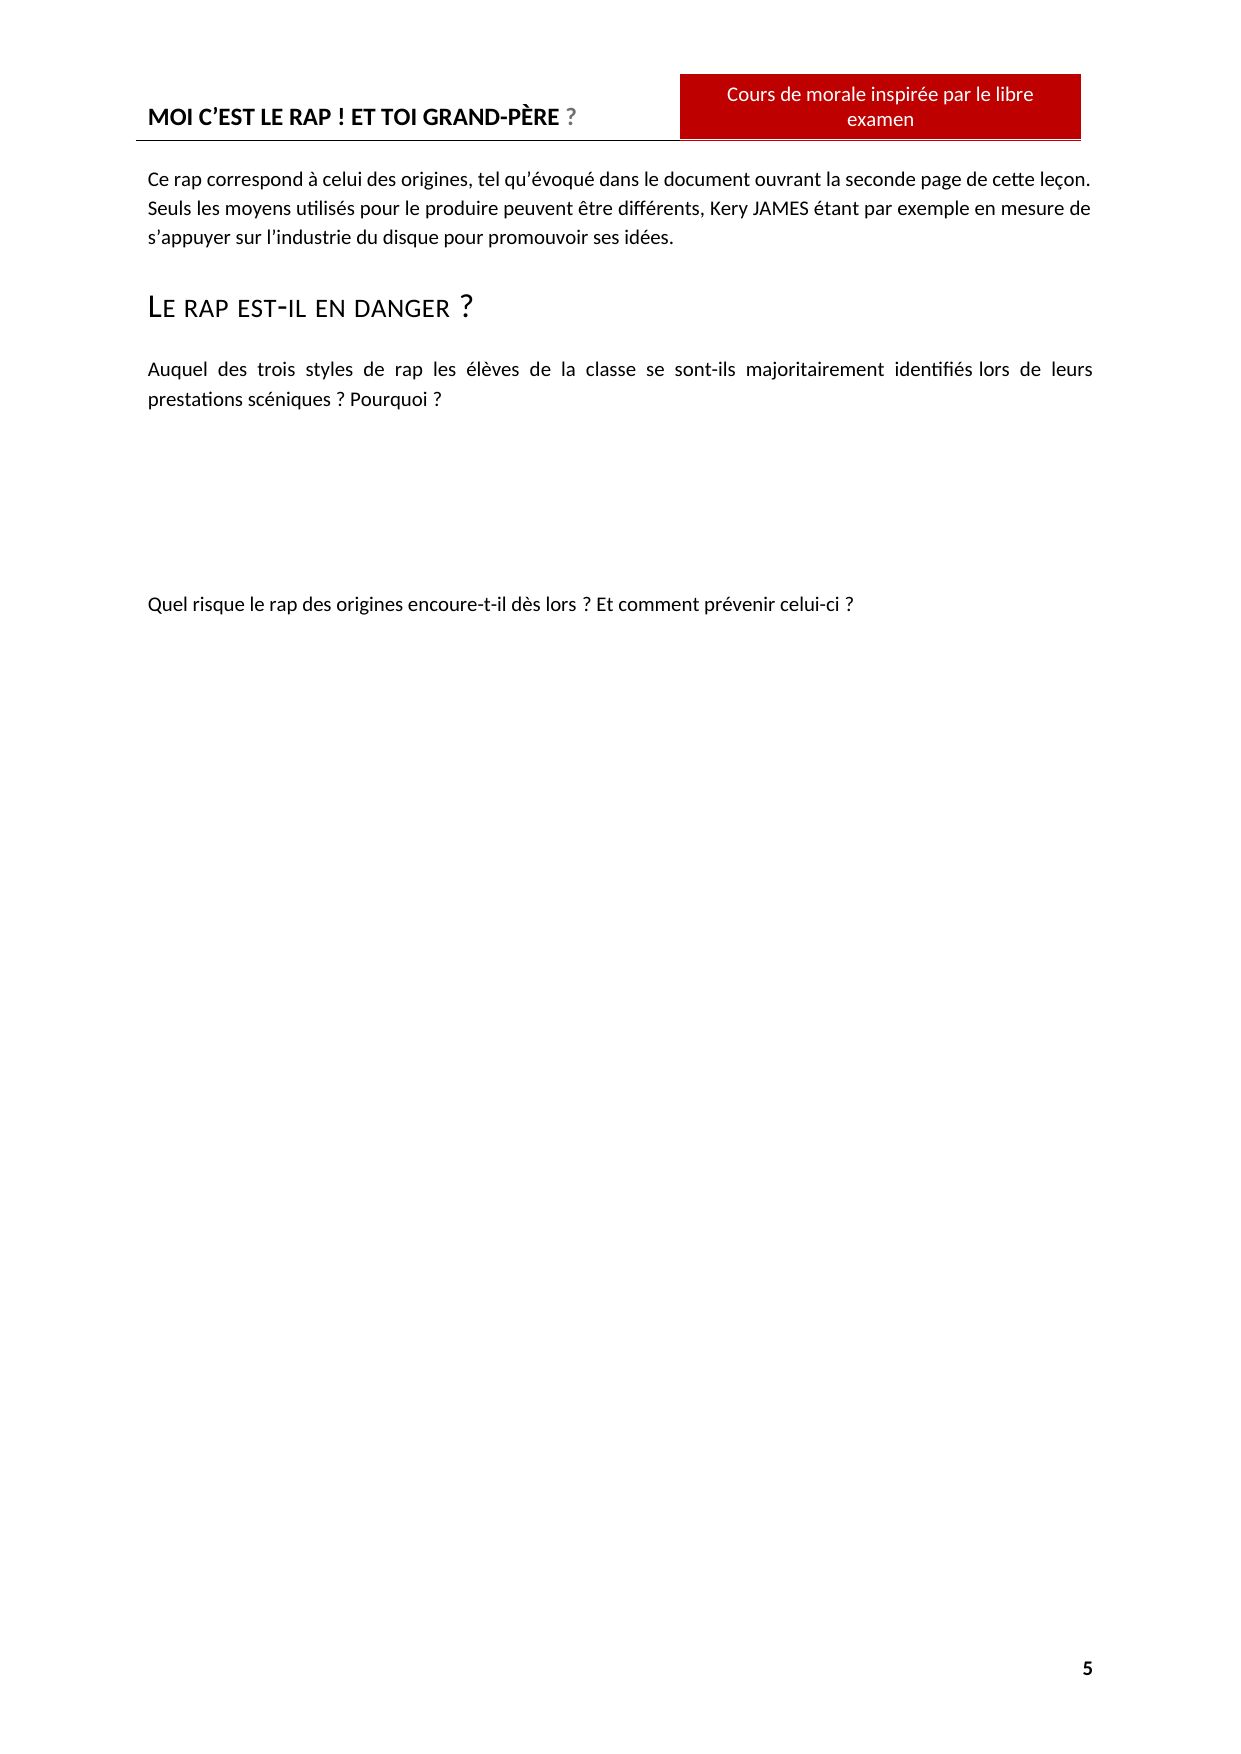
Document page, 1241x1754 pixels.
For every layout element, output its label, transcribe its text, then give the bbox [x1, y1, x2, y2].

text Auquel des trois styles de rap les élèves de la classe se sont-ils majoritairement identifiés lors de leurs prestations scéniques ? Pourquoi ? [148, 357, 1093, 411]
text Quel risque le rap des origines encoure-t-il dès lors ? Et comment prévenir celui-ci ? [148, 592, 1093, 617]
subtitle Le rap est-il en danger ? [148, 285, 1093, 326]
text Ce rap correspond à celui des origines, tel qu’évoqué dans le document ouvrant la seconde page de cette leçon. Seuls les moyens utilisés pour le produire peuvent être différents, Kery JAMES étant par exemple en mesure de s’appuyer sur l’industrie du disque pour promouvoir ses idées. [148, 166, 1093, 250]
